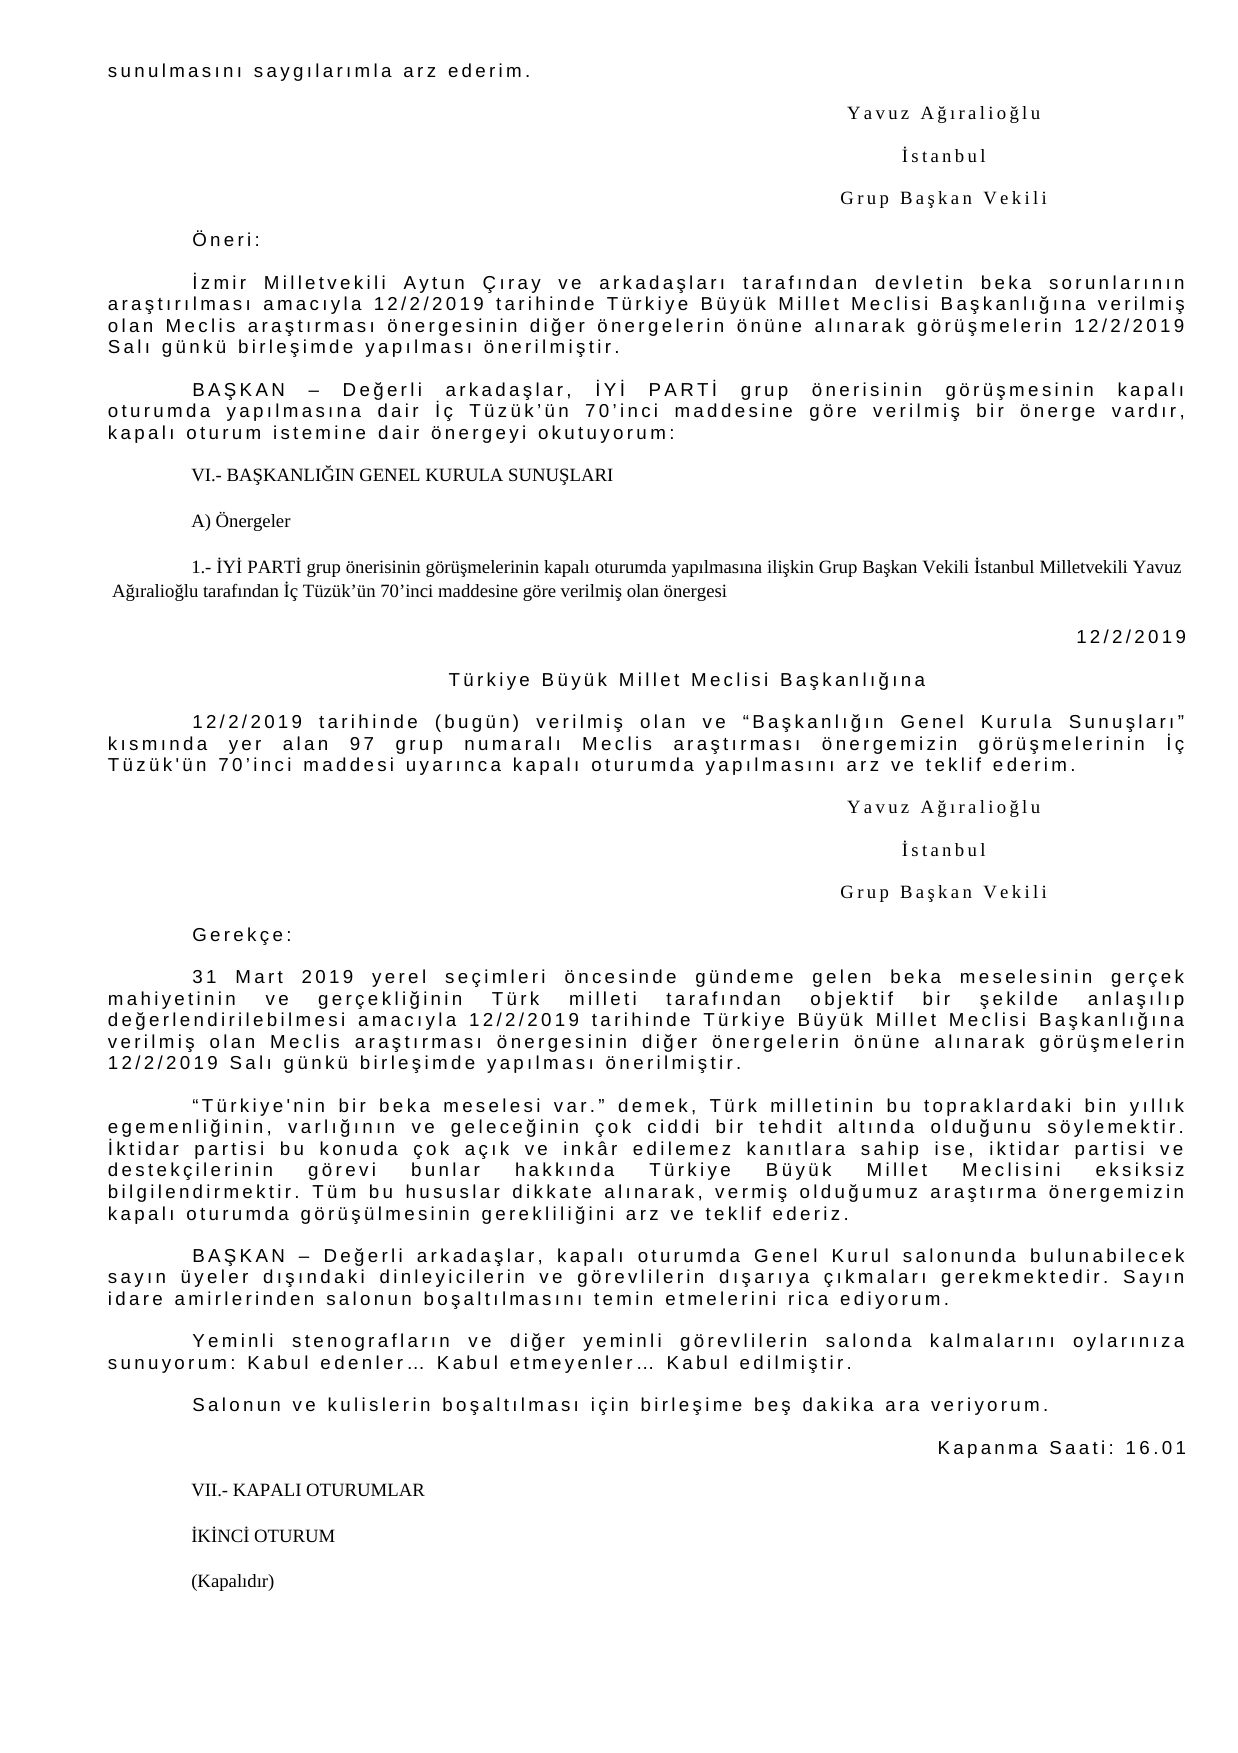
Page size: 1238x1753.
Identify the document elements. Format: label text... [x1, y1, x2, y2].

text Kapanma Saati: 16.01 [108, 1437, 1186, 1458]
text Yeminli stenografların ve diğer yeminli görevlilerin salonda kalmalarını oylarınıza sunuyorum: Kabul edenler… Kabul etmeyenler… Kabul edilmiştir. [108, 1330, 1186, 1373]
text 1.- İYİ PARTİ grup önerisinin görüşmelerinin kapalı oturumda yapılmasına ilişkin Grup Başkan Vekili İstanbul Milletvekili Yavuz Ağıralioğlu tarafından İç Tüzük’ün 70’inci maddesine göre verilmiş olan önergesi [112, 556, 1184, 602]
text İzmir Milletvekili Aytun Çıray ve arkadaşları tarafından devletin beka sorunlarının araştırılması amacıyla 12/2/2019 tarihinde Türkiye Büyük Millet Meclisi Başkanlığına verilmiş olan Meclis araştırması önergesinin diğer önergelerin önüne alınarak görüşmelerin 12/2/2019 Salı günkü birleşimde yapılması önerilmiştir. [108, 272, 1186, 358]
text Grup Başkan Vekili [108, 881, 1186, 903]
text VII.- KAPALI OTURUMLAR [112, 1479, 1184, 1501]
text Yavuz Ağıralioğlu [108, 796, 1186, 818]
text Türkiye Büyük Millet Meclisi Başkanlığına [103, 668, 1186, 690]
text İstanbul [108, 144, 1186, 166]
text A) Önergeler [112, 510, 1184, 531]
text Öneri: [108, 229, 1186, 251]
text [108, 60, 1186, 81]
text Gerekçe: [108, 923, 1186, 945]
text 31 Mart 2019 yerel seçimleri öncesinde gündeme gelen beka meselesinin gerçek mahiyetinin ve gerçekliğinin Türk milleti tarafından objektif bir şekilde anlaşılıp değerlendirilebilmesi amacıyla 12/2/2019 tarihinde Türkiye Büyük Millet Meclisi Başkanlığına verilmiş olan Meclis araştırması önergesinin diğer önergelerin önüne alınarak görüşmelerin 12/2/2019 Salı günkü birleşimde yapılması önerilmiştir. [108, 966, 1186, 1074]
text Salonun ve kulislerin boşaltılması için birleşime beş dakika ara veriyorum. [108, 1394, 1186, 1416]
text Grup Başkan Vekili [108, 187, 1186, 208]
text İstanbul [108, 839, 1186, 860]
text BAŞKAN – Değerli arkadaşlar, İYİ PARTİ grup önerisinin görüşmesinin kapalı oturumda yapılmasına dair İç Tüzük’ün 70’inci maddesine göre verilmiş bir önerge vardır, kapalı oturum istemine dair önergeyi okutuyorum: [108, 379, 1186, 443]
text “Türkiye'nin bir beka meselesi var.” demek, Türk milletinin bu topraklardaki bin yıllık egemenliğinin, varlığının ve geleceğinin çok ciddi bir tehdit altında olduğunu söylemektir. İktidar partisi bu konuda çok açık ve inkâr edilemez kanıtlara sahip ise, iktidar partisi ve destekçilerinin görevi bunlar hakkında Türkiye Büyük Millet Meclisini eksiksiz bilgilendirmektir. Tüm bu hususlar dikkate alınarak, vermiş olduğumuz araştırma önergemizin kapalı oturumda görüşülmesinin gerekliliğini arz ve teklif ederiz. [108, 1094, 1186, 1224]
text 12/2/2019 [108, 626, 1186, 647]
text (Kapalıdır) [112, 1570, 1184, 1592]
text İKİNCİ OTURUM [112, 1524, 1184, 1546]
text VI.- BAŞKANLIĞIN GENEL KURULA SUNUŞLARI [112, 464, 1184, 486]
text Yavuz Ağıralioğlu [108, 102, 1186, 124]
text BAŞKAN – Değerli arkadaşlar, kapalı oturumda Genel Kurul salonunda bulunabilecek sayın üyeler dışındaki dinleyicilerin ve görevlilerin dışarıya çıkmaları gerekmektedir. Sayın idare amirlerinden salonun boşaltılmasını temin etmelerini rica ediyorum. [108, 1245, 1186, 1309]
text 12/2/2019 tarihinde (bugün) verilmiş olan ve “Başkanlığın Genel Kurula Sunuşları” kısmında yer alan 97 grup numaralı Meclis araştırması önergemizin görüşmelerinin İç Tüzük'ün 70’inci maddesi uyarınca kapalı oturumda yapılmasını arz ve teklif ederim. [108, 711, 1186, 775]
